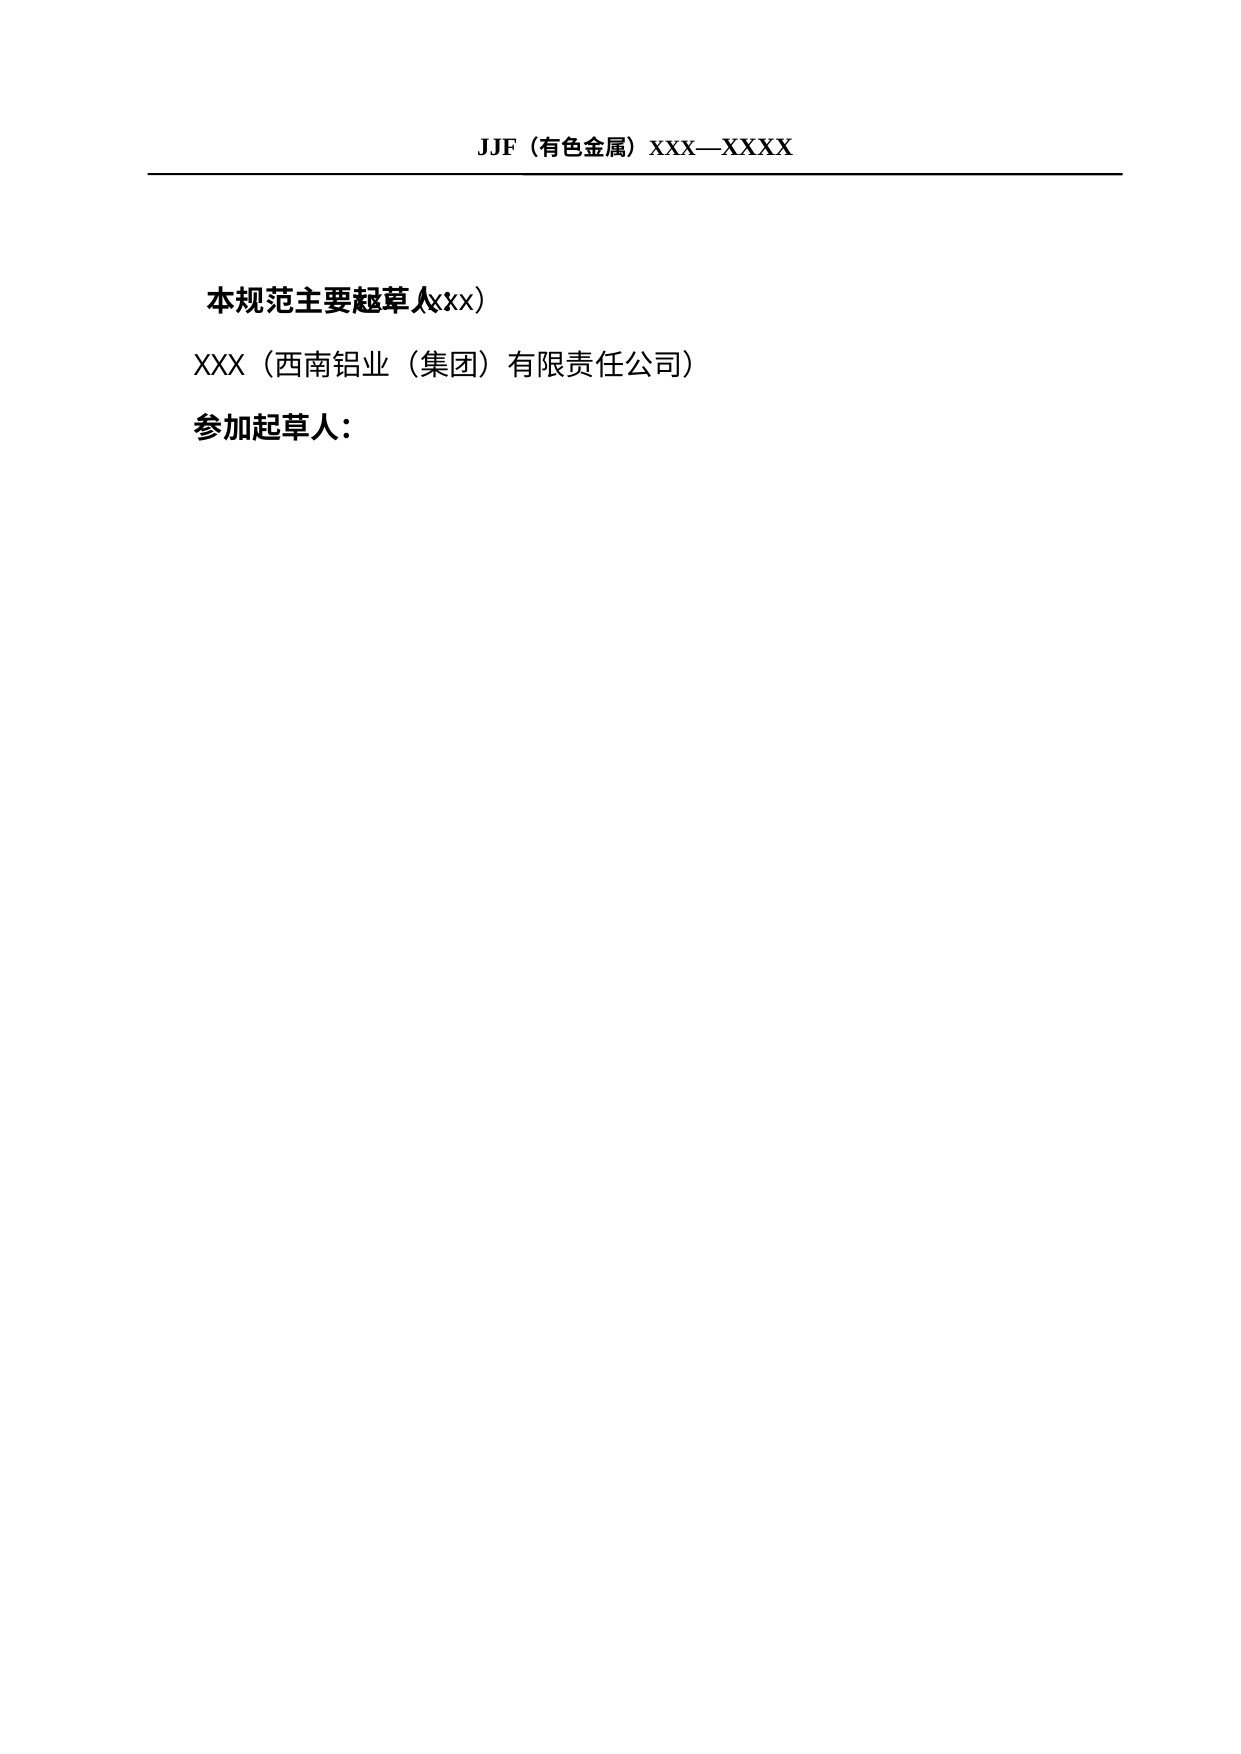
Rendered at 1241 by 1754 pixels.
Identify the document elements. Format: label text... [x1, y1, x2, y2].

text XXX（西南铝业（集团）有限责任公司） [173, 341, 1123, 384]
text xxx（xxx） [148, 278, 1123, 320]
text 参加起草人： [173, 405, 1123, 447]
